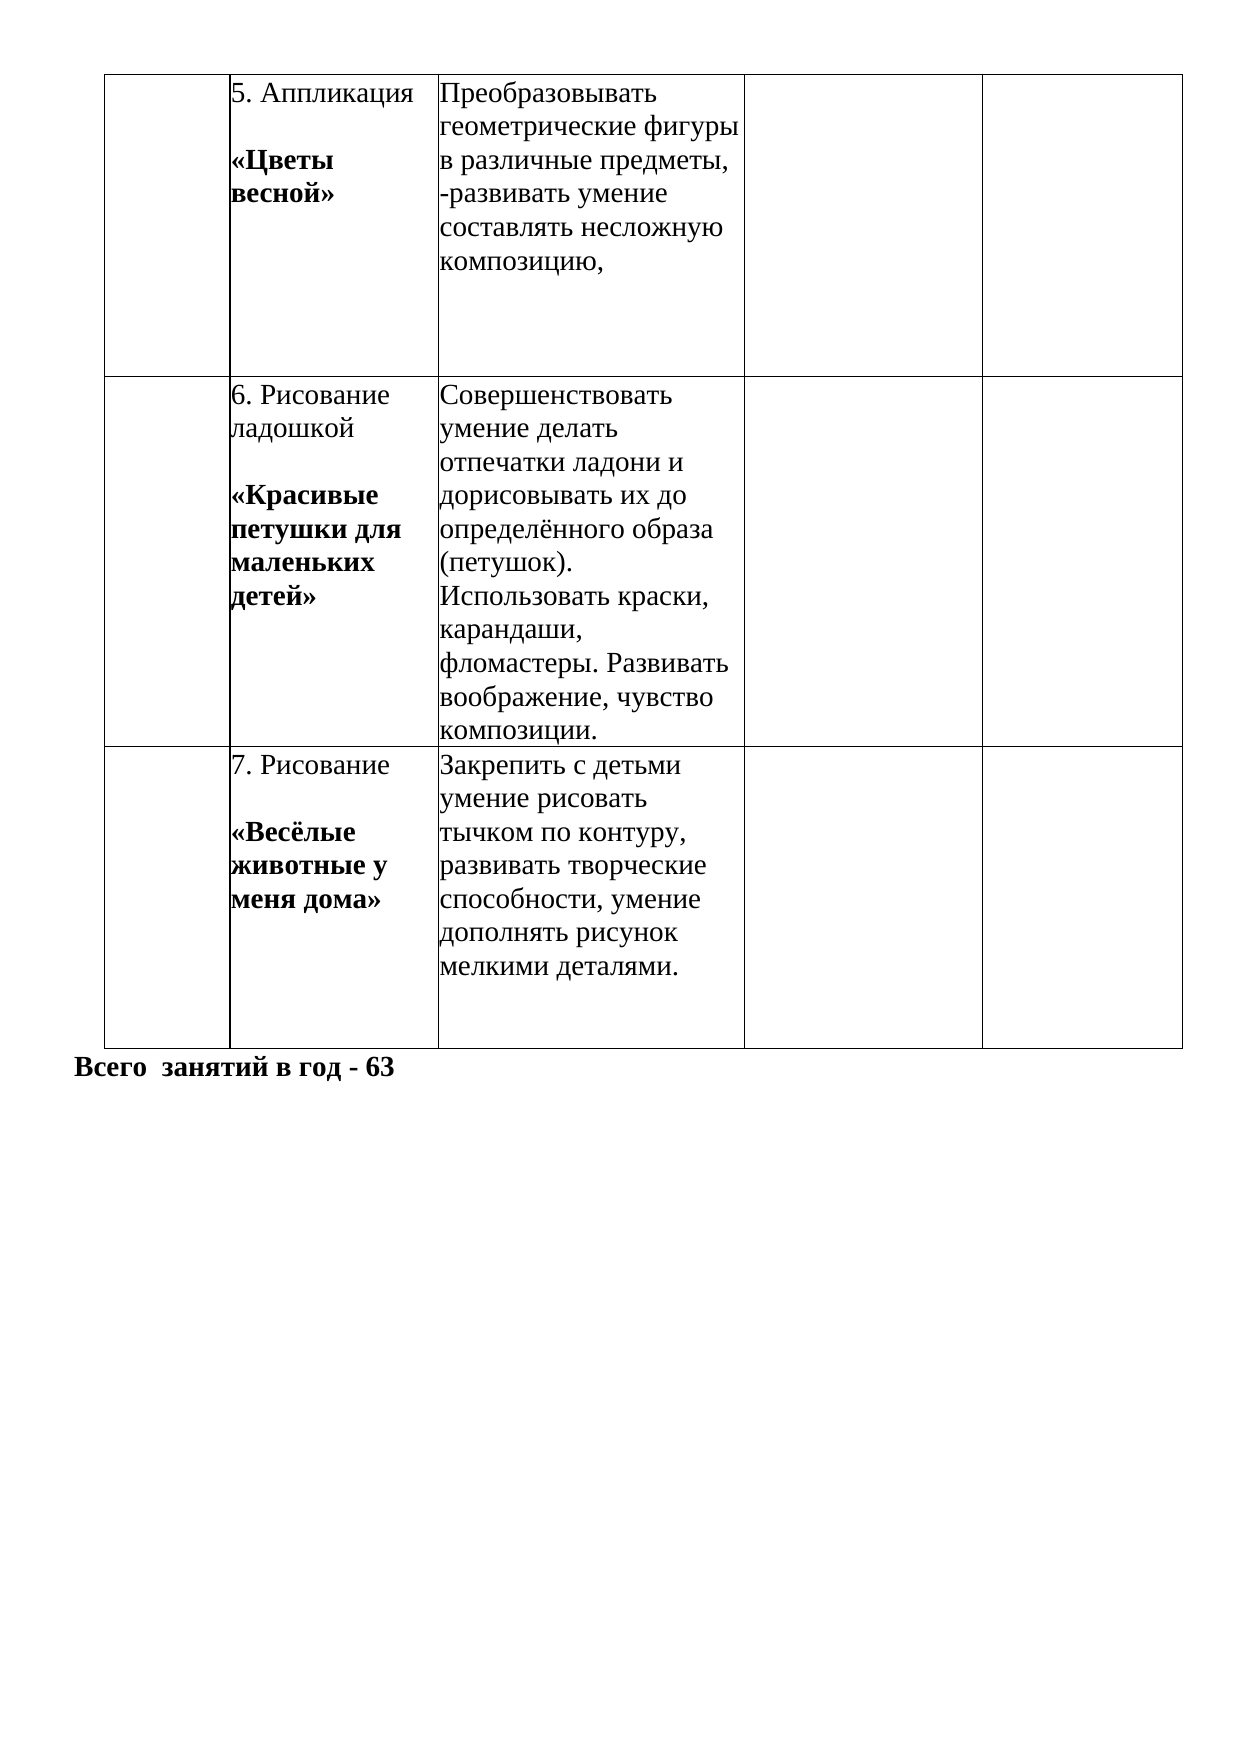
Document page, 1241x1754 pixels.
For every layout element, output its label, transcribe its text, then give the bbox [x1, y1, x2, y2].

table_cell [983, 75, 1182, 376]
table_cell [745, 75, 982, 376]
table_cell [105, 75, 229, 376]
table_cell 5. Аппликация «Цветы весной» [231, 75, 438, 376]
table_cell [105, 747, 229, 1048]
table_cell 6. Рисование ладошкой «Красивые петушки для маленьких детей» [231, 377, 438, 746]
table_cell Преобразовывать геометрические фигуры в различные предметы, -развивать умение составлять несложную композицию, [439, 75, 744, 376]
table_cell [983, 377, 1182, 746]
table_cell 7. Рисование «Весёлые животные у меня дома» [231, 747, 438, 1048]
text Всего занятий в год - 63 [74, 1049, 1152, 1082]
table_cell [983, 747, 1182, 1048]
table_cell [745, 747, 982, 1048]
table_cell Совершенствовать умение делать отпечатки ладони и дорисовывать их до определённого образа (петушок). Использовать краски, карандаши, фломастеры. Развивать воображение, чувство композиции. [439, 377, 744, 746]
table_cell [105, 377, 229, 746]
table_cell Закрепить с детьми умение рисовать тычком по контуру, развивать творческие способности, умение дополнять рисунок мелкими деталями. [439, 747, 744, 1048]
table_cell [745, 377, 982, 746]
